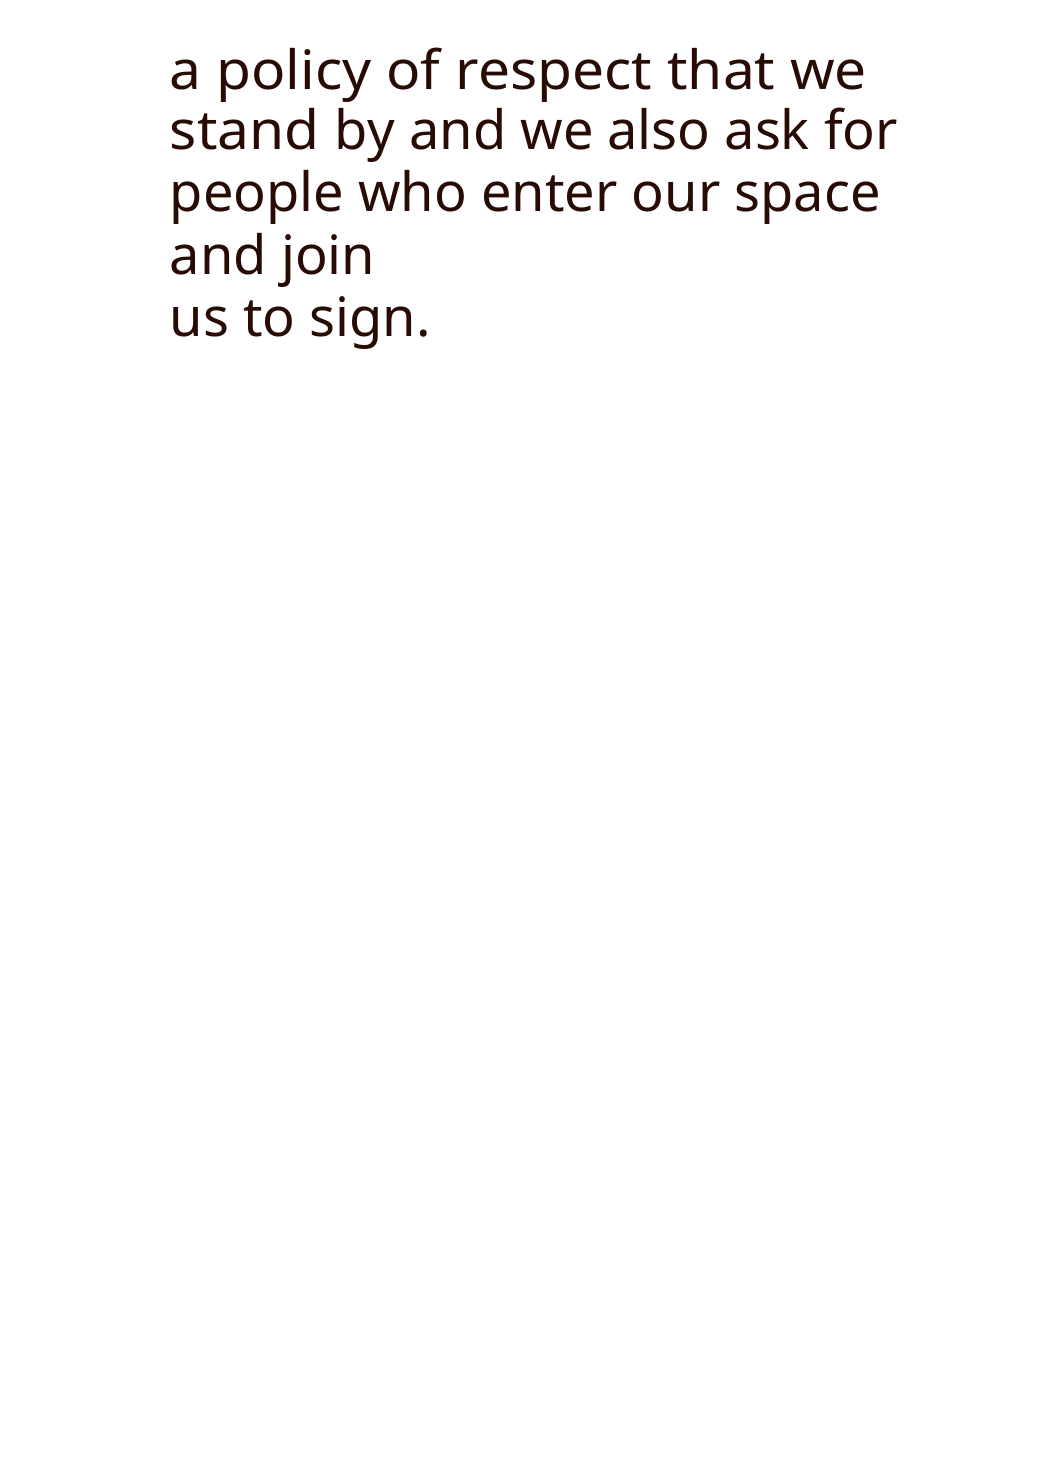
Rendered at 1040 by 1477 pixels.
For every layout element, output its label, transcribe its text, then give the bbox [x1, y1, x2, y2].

text a policy of respect that we stand by and we also ask for people who enter our space and join [169, 39, 971, 290]
text us to sign. [169, 290, 1021, 348]
